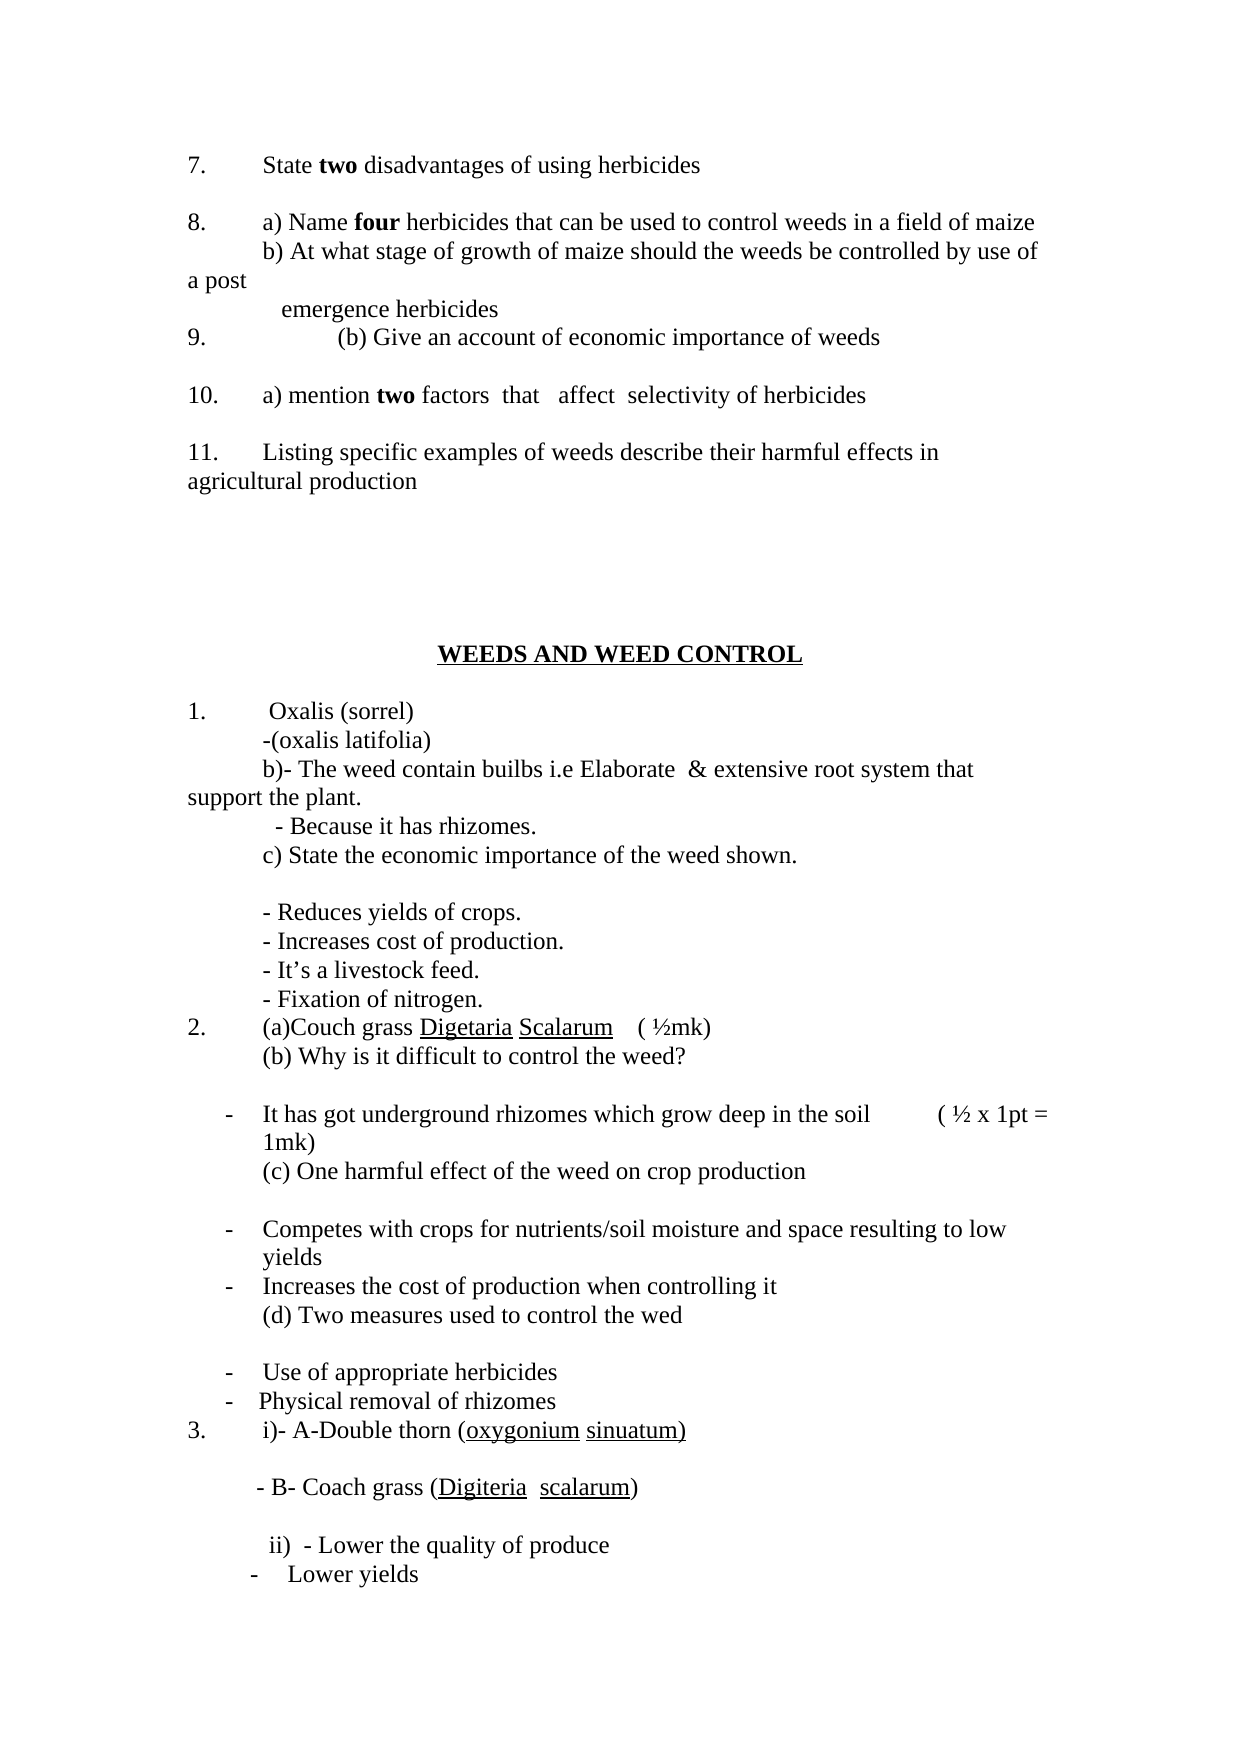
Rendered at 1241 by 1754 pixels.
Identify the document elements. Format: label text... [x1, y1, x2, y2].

text b)- The weed contain builbs i.e Elaborate & extensive root system that support the plant. [187, 754, 1053, 811]
text 11. Listing specific examples of weeds describe their harmful effects in agricultural production [187, 437, 1053, 495]
text 3. i)- A-Double thorn (oxygonium sinuatum) [187, 1415, 1053, 1472]
text - Increases cost of production. [187, 926, 1053, 955]
text - B- Coach grass (Digiteria scalarum) [231, 1472, 1053, 1530]
text -(oxalis latifolia) [187, 725, 1053, 754]
text emergence herbicides [187, 294, 1053, 322]
text 9. (b) Give an account of economic importance of weeds [187, 322, 1053, 380]
text - Physical removal of rhizomes [187, 1386, 1053, 1415]
text 1. Oxalis (sorrel) [187, 696, 1053, 725]
text WEEDS AND WEED CONTROL [187, 639, 1053, 667]
text b) At what stage of growth of maize should the weeds be controlled by use of a post [187, 236, 1053, 294]
text - Reduces yields of crops. [187, 897, 1053, 926]
list Use of appropriate herbicides [225, 1357, 1053, 1386]
list Competes with crops for nutrients/soil moisture and space resulting to low yields [225, 1214, 1053, 1271]
text (b) Why is it difficult to control the weed? [187, 1041, 1053, 1099]
text - Because it has rhizomes. [187, 811, 1053, 840]
text c) State the economic importance of the weed shown. [187, 840, 1053, 897]
text (c) One harmful effect of the weed on crop production [187, 1156, 1053, 1214]
text - Fixation of nitrogen. [187, 984, 1053, 1012]
text ii) - Lower the quality of produce [187, 1530, 1053, 1559]
text - It’s a livestock feed. [187, 955, 1053, 984]
list Lower yields [250, 1559, 1053, 1587]
list It has got underground rhizomes which grow deep in the soil ( ½ x 1pt = 1mk) [225, 1099, 1053, 1156]
text (d) Two measures used to control the wed [187, 1300, 1053, 1357]
text 7. State two disadvantages of using herbicides [187, 150, 1053, 207]
list Increases the cost of production when controlling it [225, 1271, 1053, 1300]
text 8. a) Name four herbicides that can be used to control weeds in a field of maize [187, 207, 1053, 236]
text 10. a) mention two factors that affect selectivity of herbicides [187, 380, 1053, 437]
text 2. (a)Couch grass Digetaria Scalarum ( ½mk) [187, 1012, 1053, 1041]
